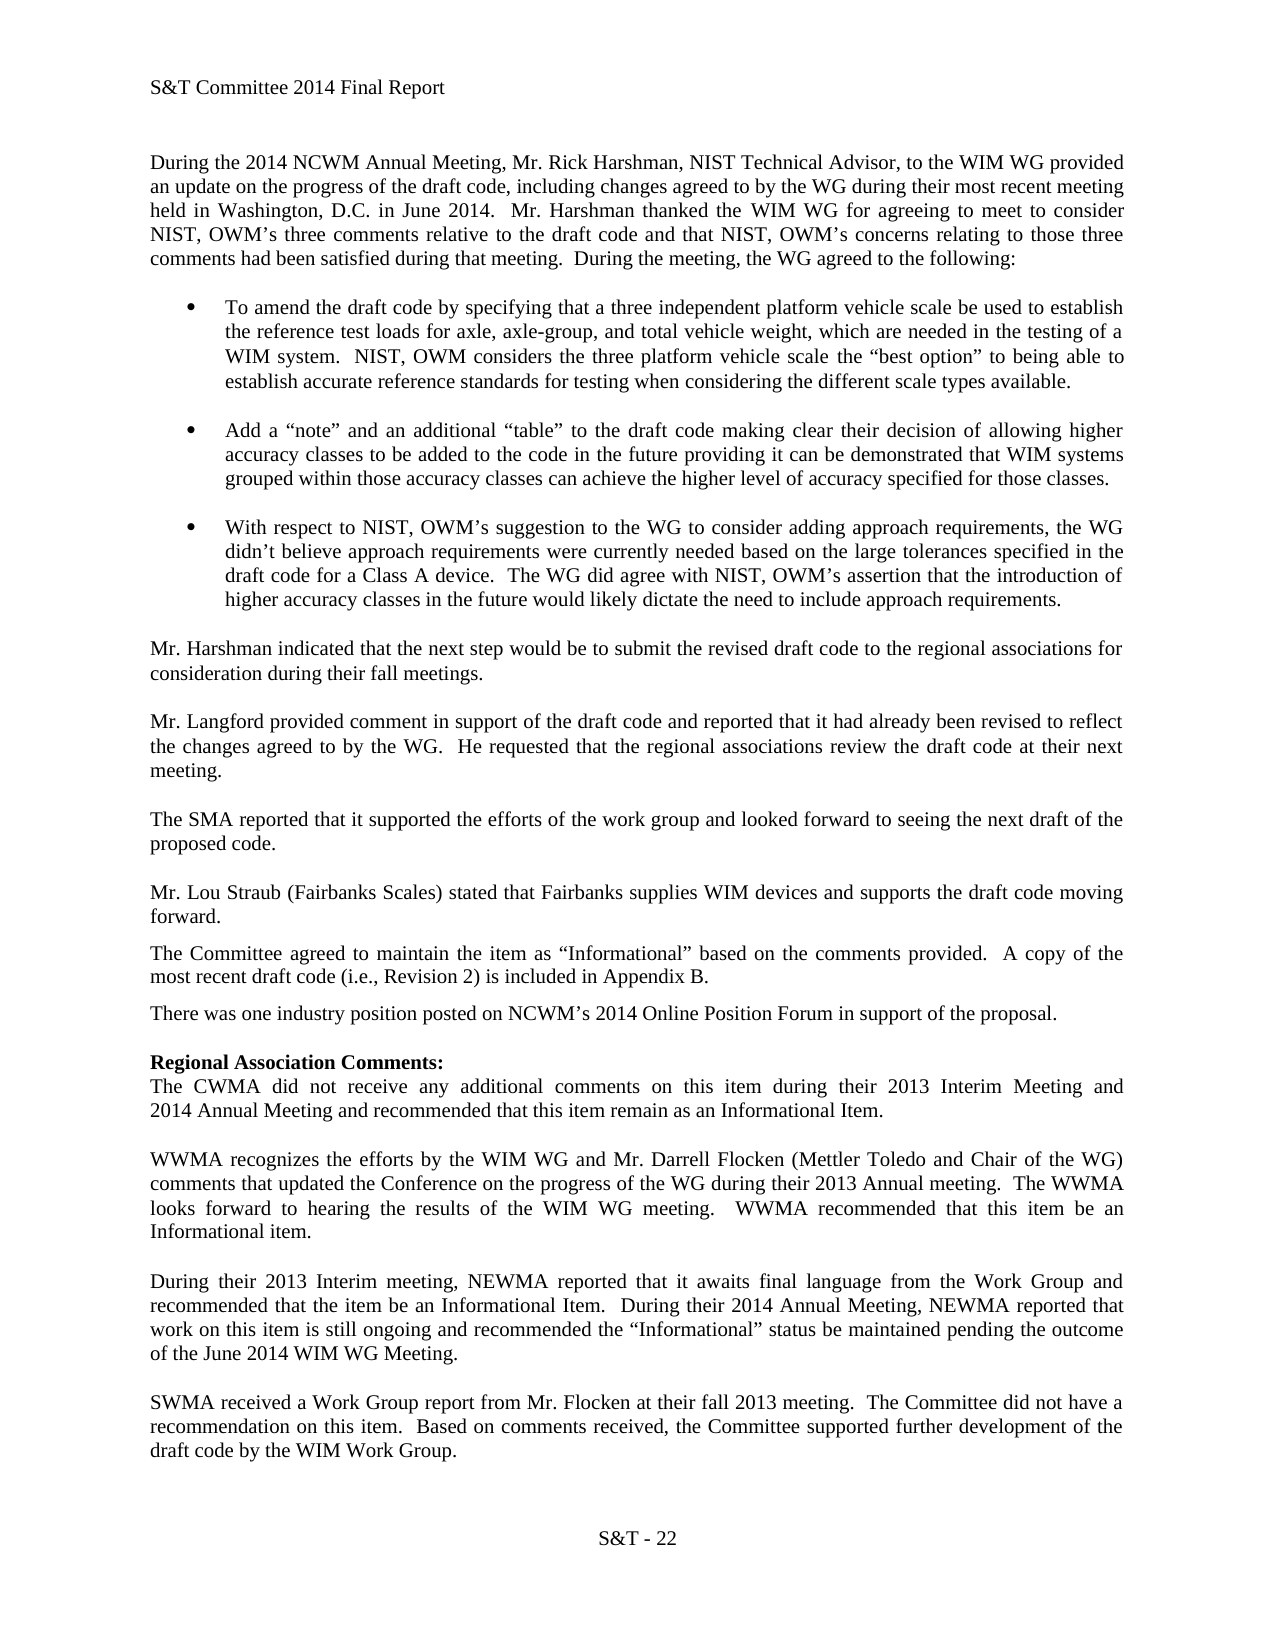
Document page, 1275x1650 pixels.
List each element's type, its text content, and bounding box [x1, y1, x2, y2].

text Regional Association Comments: [150, 1050, 1125, 1074]
text The SMA reported that it supported the efforts of the work group and looked forward to seeing the next draft of the proposed code. [150, 807, 1125, 855]
subtitle SWMA received a Work Group report from Mr. Flocken at their fall 2013 meeting. The Committee did not have a recommendation on this item. Based on comments received, the Committee supported further development of the draft code by the WIM Work Group. [150, 1390, 1125, 1462]
list With respect to NIST, OWM’s suggestion to the WG to consider adding approach requirements, the WG didn’t believe approach requirements were currently needed based on the large tolerances specified in the draft code for a Class A device. The WG did agree with NIST, OWM’s assertion that the introduction of higher accuracy classes in the future would likely dictate the need to include approach requirements. [187, 515, 1125, 611]
text Mr. Harshman indicated that the next step would be to submit the revised draft code to the regional associations for consideration during their fall meetings. [150, 636, 1125, 684]
list To amend the draft code by specifying that a three independent platform vehicle scale be used to establish the reference test loads for axle, axle-group, and total vehicle weight, which are needed in the testing of a WIM system. NIST, OWM considers the three platform vehicle scale the “best option” to being able to establish accurate reference standards for testing when considering the different scale types available. [187, 295, 1125, 393]
text During their 2013 Interim meeting, NEWMA reported that it awaits final language from the Work Group and recommended that the item be an Informational Item. During their 2014 Annual Meeting, NEWMA reported that work on this item is still ongoing and recommended the “Informational” status be maintained pending the outcome of the June 2014 WIM WG Meeting. [150, 1268, 1125, 1365]
text During the 2014 NCWM Annual Meeting, Mr. Rick Harshman, NIST Technical Advisor, to the WIM WG provided an update on the progress of the draft code, including changes agreed to by the WG during their most recent meeting held in Washington, D.C. in June 2014. Mr. Harshman thanked the WIM WG for agreeing to meet to consider NIST, OWM’s three comments relative to the draft code and that NIST, OWM’s concerns relating to those three comments had been satisfied during that meeting. During the meeting, the WG agreed to the following: [150, 150, 1125, 270]
text The Committee agreed to maintain the item as “Informational” based on the comments provided. A copy of the most recent draft code (i.e., Revision 2) is included in Appendix B. [150, 940, 1125, 988]
list Add a “note” and an additional “table” to the draft code making clear their decision of allowing higher accuracy classes to be added to the code in the future providing it can be demonstrated that WIM systems grouped within those accuracy classes can achieve the higher level of accuracy specified for those classes. [187, 418, 1125, 490]
text The CWMA did not receive any additional comments on this item during their 2013 Interim Meeting and 2014 Annual Meeting and recommended that this item remain as an Informational Item. [150, 1074, 1125, 1122]
subtitle WWMA recognizes the efforts by the WIM WG and Mr. Darrell Flocken (Mettler Toledo and Chair of the WG) comments that updated the Conference on the progress of the WG during their 2013 Annual meeting. The WWMA looks forward to hearing the results of the WIM WG meeting. WWMA recommended that this item be an Informational item. [150, 1147, 1125, 1243]
text Mr. Lou Straub (Fairbanks Scales) stated that Fairbanks supplies WIM devices and supports the draft code moving forward. [150, 880, 1125, 928]
text There was one industry position posted on NCWM’s 2014 Online Position Forum in support of the proposal. [150, 1001, 1125, 1025]
text Mr. Langford provided comment in support of the draft code and reported that it had already been revised to reflect the changes agreed to by the WG. He requested that the regional associations review the draft code at their next meeting. [150, 709, 1125, 782]
